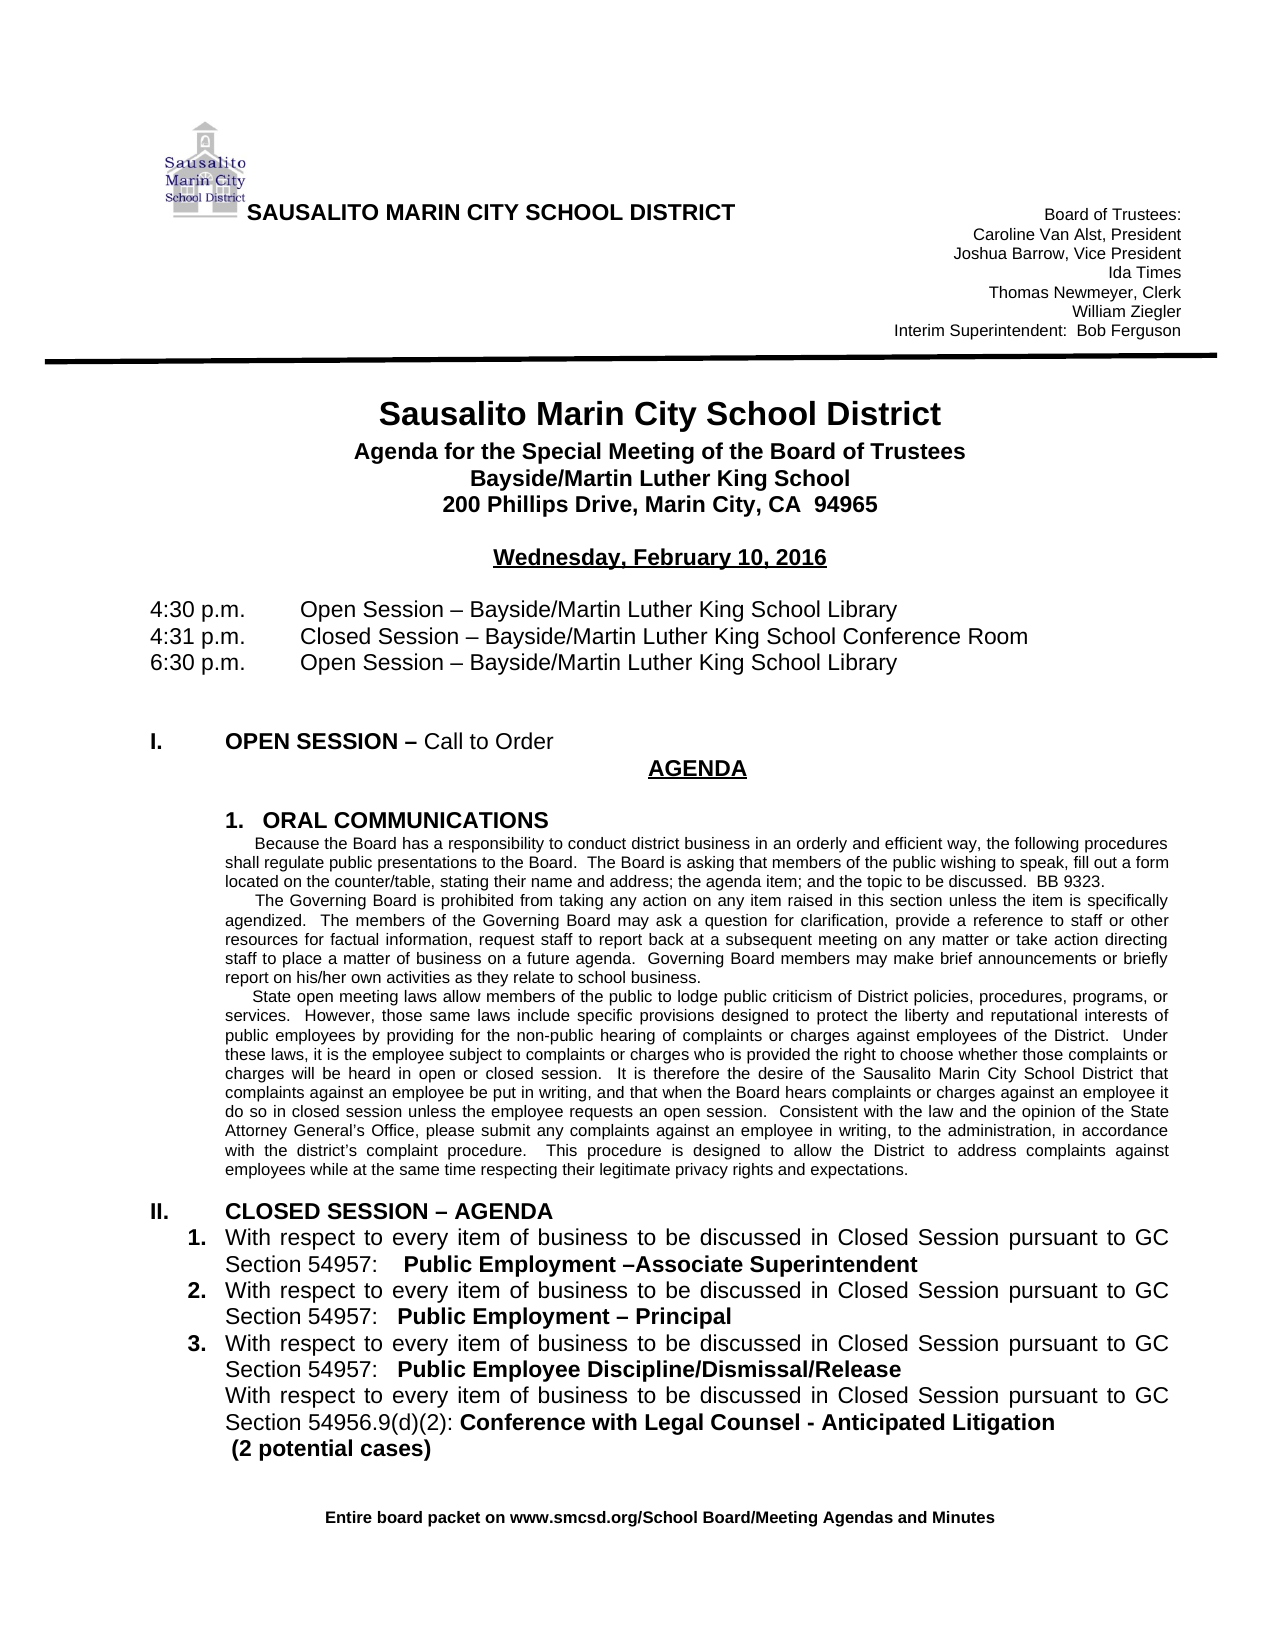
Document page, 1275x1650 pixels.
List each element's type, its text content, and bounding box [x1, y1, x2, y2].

text Because the Board has a responsibility to conduct district business in an orderly and efficient way, the following procedures shall regulate public presentations to the Board. The Board is asking that members of the public wishing to speak, fill out a form located on the counter/table, stating their name and address; the agenda item; and the topic to be discussed. BB 9323. [225, 834, 1170, 891]
text William Ziegler [150, 302, 1170, 321]
text 200 Phillips Drive, Marin City, CA 94965 [150, 491, 1170, 517]
title Sausalito Marin City School District [150, 394, 1170, 432]
text 6:30 p.m. Open Session – Bayside/Martin Luther King School Library [150, 649, 1170, 676]
text Joshua Barrow, Vice President [150, 244, 1170, 263]
text I. OPEN SESSION – Call to Order [150, 728, 1170, 754]
text (2 potential cases) [225, 1435, 1170, 1461]
text II. CLOSED SESSION – AGENDA [150, 1198, 1170, 1224]
list With respect to every item of business to be discussed in Closed Session pursuant to GC Section 54957: Public Employment – Principal [187, 1277, 1170, 1329]
text The Governing Board is prohibited from taking any action on any item raised in this section unless the item is specifically agendized. The members of the Governing Board may ask a question for clarification, provide a reference to staff or other resources for factual information, request staff to report back at a subsequent meeting on any matter or take action directing staff to place a matter of business on a future agenda. Governing Board members may make brief announcements or briefly report on his/her own activities as they relate to school business. [225, 891, 1170, 987]
text 4:30 p.m. Open Session – Bayside/Martin Luther King School Library [150, 596, 1170, 623]
list ORAL COMMUNICATIONS [225, 807, 1170, 834]
text Wednesday, February 10, 2016 [150, 544, 1170, 570]
picture [163, 120, 247, 220]
text Thomas Newmeyer, Clerk [150, 282, 1170, 302]
text AGENDA [225, 754, 1170, 781]
text With respect to every item of business to be discussed in Closed Session pursuant to GC Section 54956.9(d)(2): Conference with Legal Counsel - Anticipated Litigation [225, 1382, 1170, 1435]
text Ida Times [150, 263, 1170, 282]
text State open meeting laws allow members of the public to lodge public criticism of District policies, procedures, programs, or services. However, those same laws include specific provisions designed to protect the liberty and reputational interests of public employees by providing for the non-public hearing of complaints or charges against employees of the District. Under these laws, it is the employee subject to complaints or charges who is provided the right to choose whether those complaints or charges will be heard in open or closed session. It is therefore the desire of the Sausalito Marin City School District that complaints against an employee be put in writing, and that when the Board hears complaints or charges against an employee it do so in closed session unless the employee requests an open session. Consistent with the law and the opinion of the State Attorney General’s Office, please submit any complaints against an employee in writing, to the administration, in accordance with the district’s complaint procedure. This procedure is designed to allow the District to address complaints against employees while at the same time respecting their legitimate privacy rights and expectations. [225, 987, 1170, 1179]
text Bayside/Martin Luther King School [150, 465, 1170, 491]
text SAUSALITO MARIN CITY SCHOOL DISTRICT Board of Trustees: [150, 120, 1170, 225]
text Interim Superintendent: Bob Ferguson [150, 321, 1170, 340]
list With respect to every item of business to be discussed in Closed Session pursuant to GC Section 54957: Public Employee Discipline/Dismissal/Release [187, 1329, 1170, 1382]
text Agenda for the Special Meeting of the Board of Trustees [150, 438, 1170, 465]
text 4:31 p.m. Closed Session – Bayside/Martin Luther King School Conference Room [150, 623, 1170, 649]
list With respect to every item of business to be discussed in Closed Session pursuant to GC Section 54957: Public Employment –Associate Superintendent [187, 1224, 1170, 1277]
text Caroline Van Alst, President [150, 225, 1170, 244]
